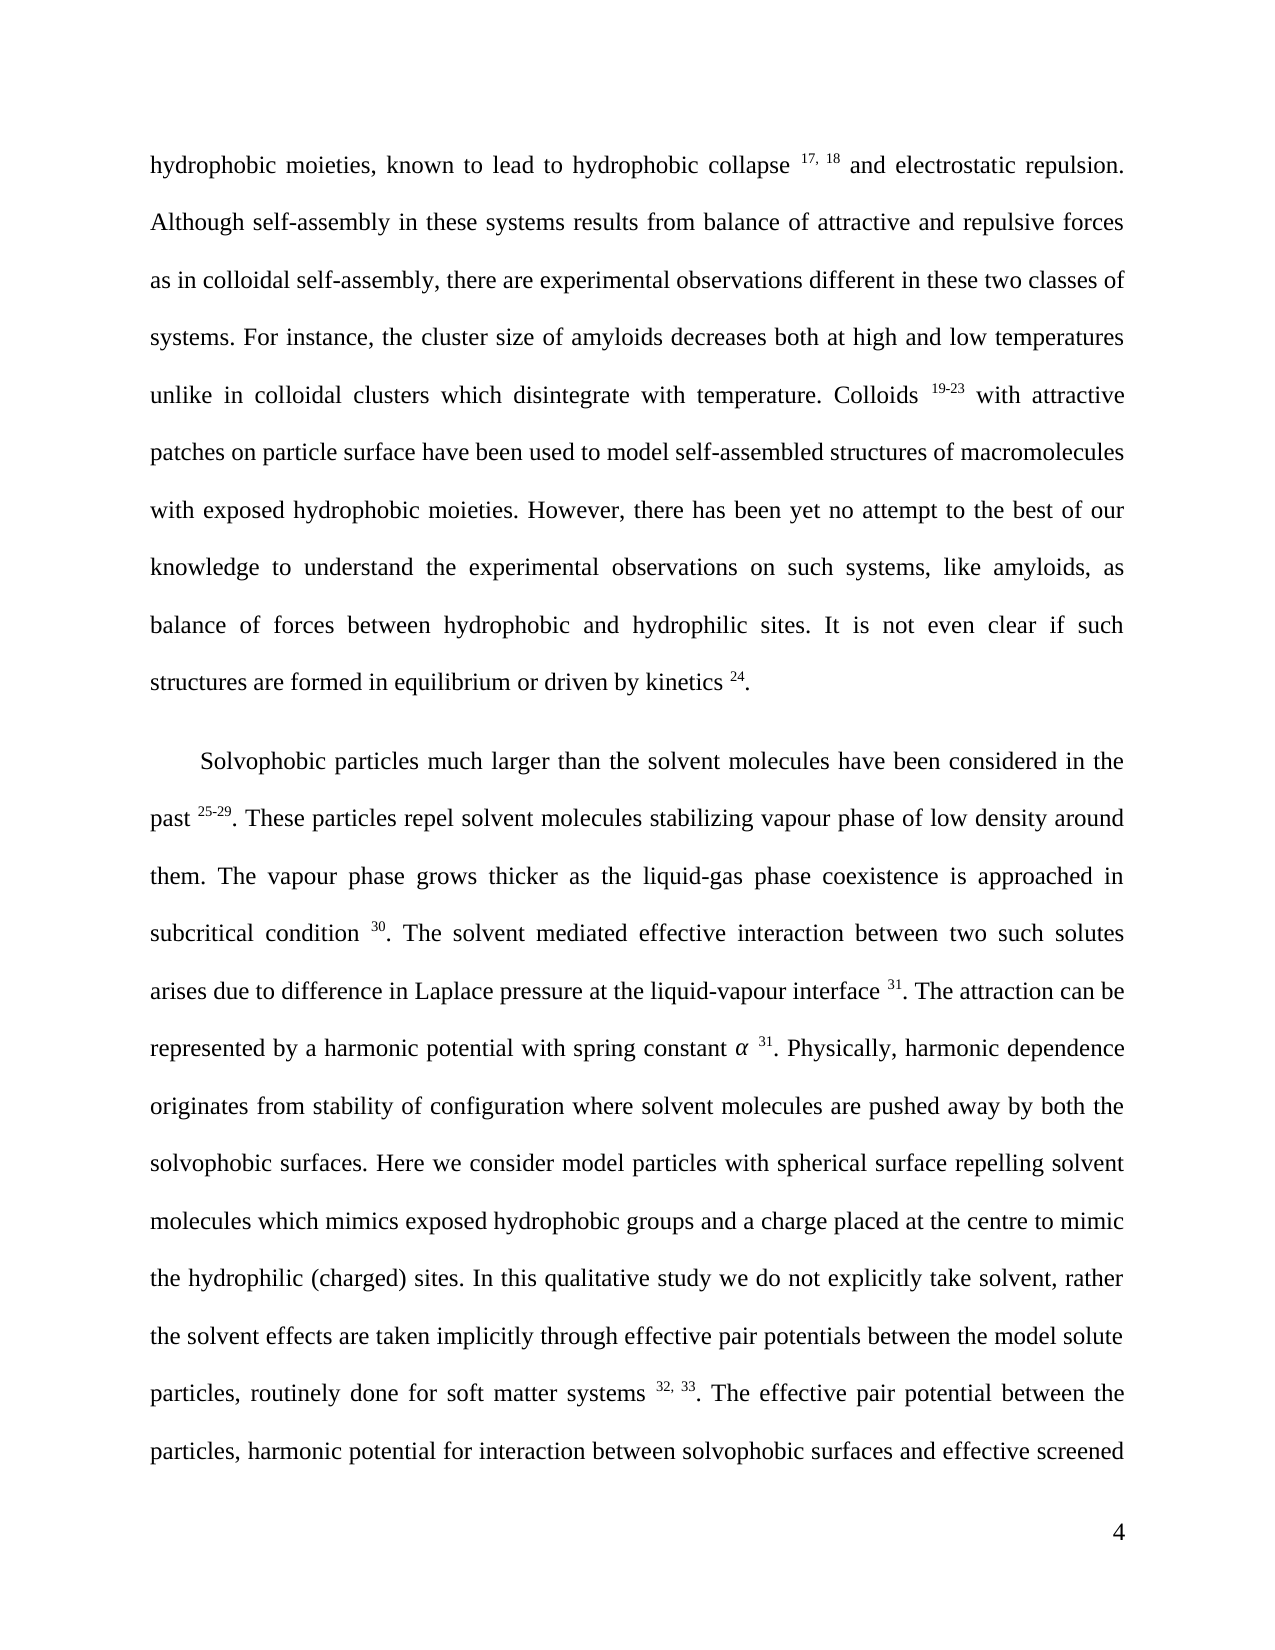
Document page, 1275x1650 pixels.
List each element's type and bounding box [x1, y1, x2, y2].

text [150, 150, 1125, 696]
text [150, 746, 1125, 1464]
